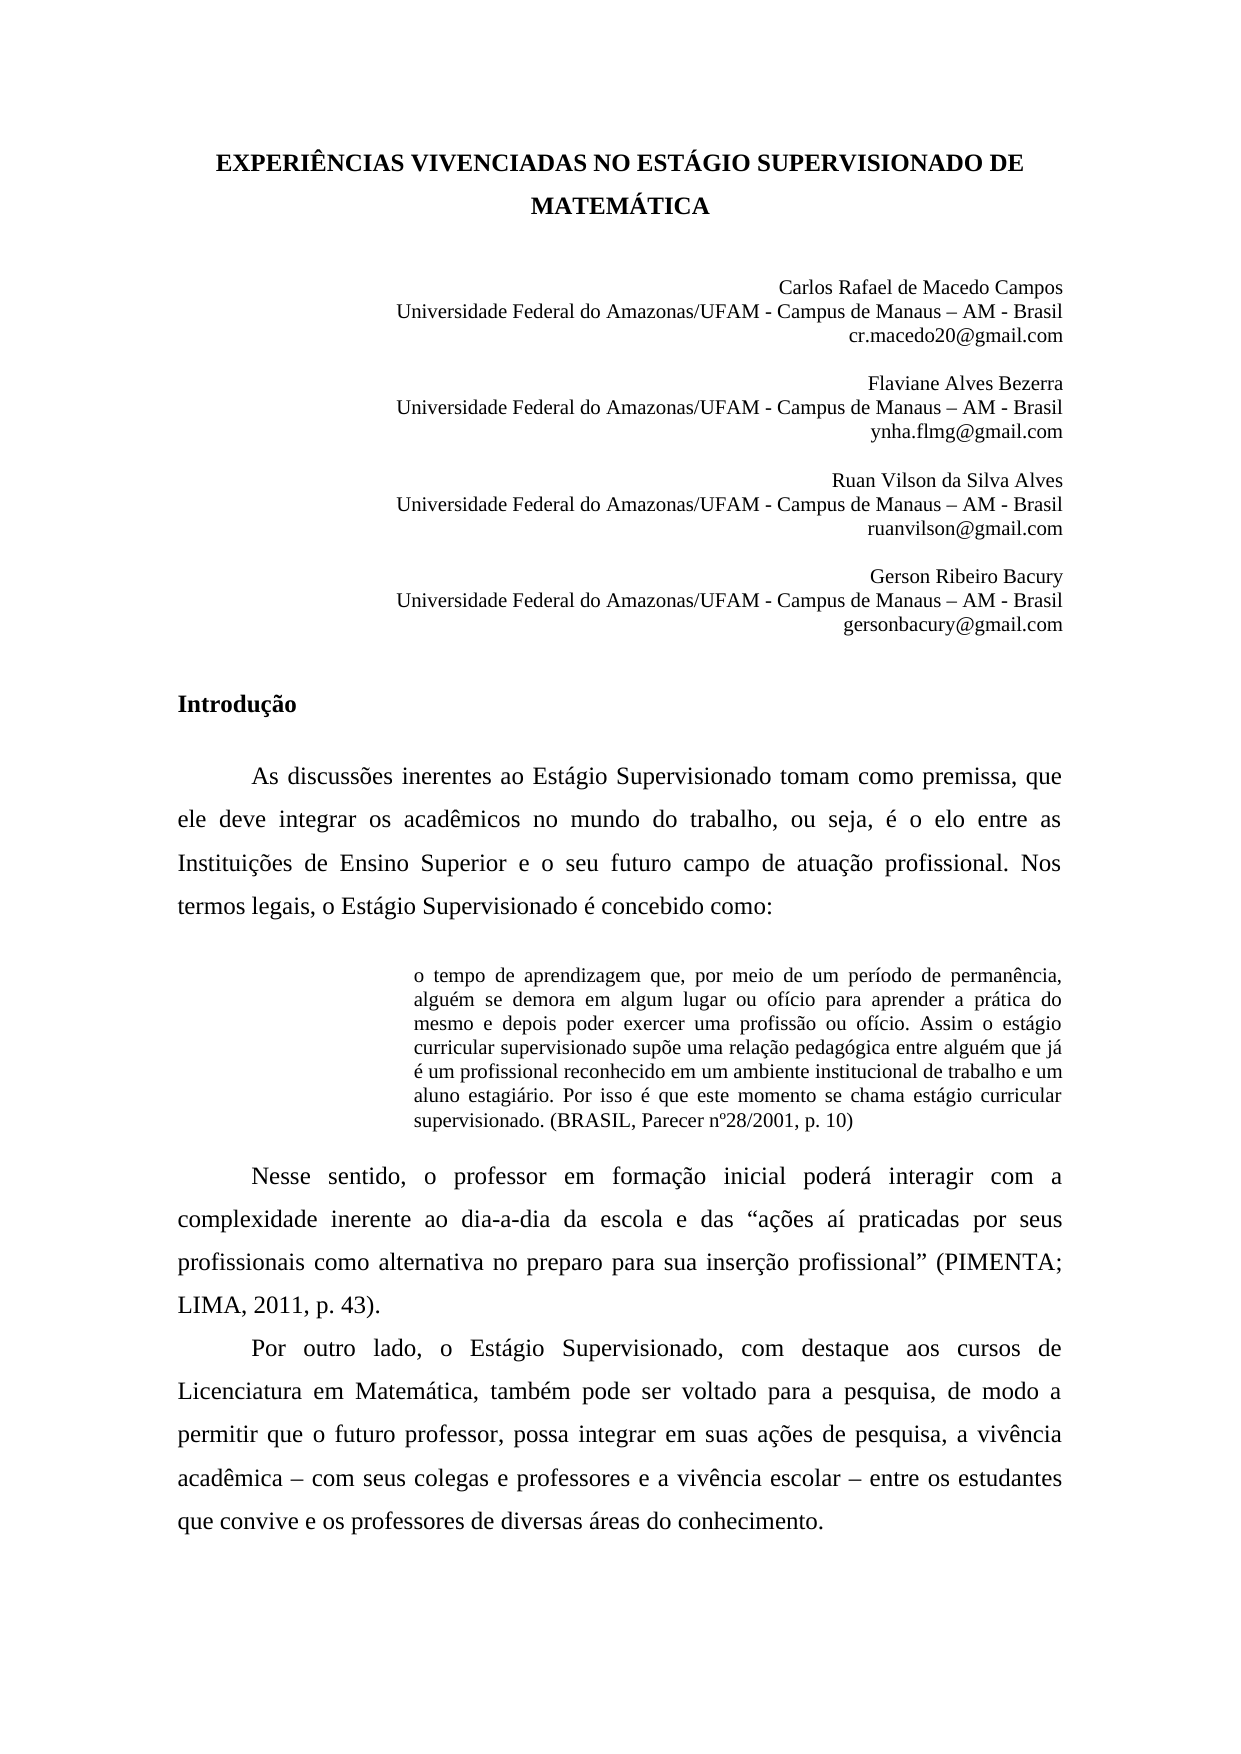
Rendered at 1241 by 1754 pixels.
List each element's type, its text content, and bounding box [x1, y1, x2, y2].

text EXPERIÊNCIAS VIVENCIADAS NO ESTÁGIO SUPERVISIONADO DE MATEMÁTICA [177, 148, 1063, 219]
text Carlos Rafael de Macedo Campos [177, 275, 1063, 299]
text ruanvilson@gmail.com [177, 516, 1063, 540]
text Nesse sentido, o professor em formação inicial poderá interagir com a complexidade inerente ao dia-a-dia da escola e das “ações aí praticadas por seus profissionais como alternativa no preparo para sua inserção profissional” (PIMENTA; LIMA, 2011, p. 43). [177, 1161, 1063, 1319]
text Universidade Federal do Amazonas/UFAM - Campus de Manaus – AM - Brasil [177, 395, 1063, 419]
text Universidade Federal do Amazonas/UFAM - Campus de Manaus – AM - Brasil [177, 588, 1063, 612]
text Gerson Ribeiro Bacury [177, 564, 1063, 588]
text Ruan Vilson da Silva Alves [177, 467, 1063, 492]
text Por outro lado, o Estágio Supervisionado, com destaque aos cursos de Licenciatura em Matemática, também pode ser voltado para a pesquisa, de modo a permitir que o futuro professor, possa integrar em suas ações de pesquisa, a vivência acadêmica – com seus colegas e professores e a vivência escolar – entre os estudantes que convive e os professores de diversas áreas do conhecimento. [177, 1333, 1063, 1534]
text gersonbacury@gmail.com [177, 612, 1063, 636]
text Introdução [177, 689, 1063, 718]
text Universidade Federal do Amazonas/UFAM - Campus de Manaus – AM - Brasil [177, 299, 1063, 323]
text As discussões inerentes ao Estágio Supervisionado tomam como premissa, que ele deve integrar os acadêmicos no mundo do trabalho, ou seja, é o elo entre as Instituições de Ensino Superior e o seu futuro campo de atuação profissional. Nos termos legais, o Estágio Supervisionado é concebido como: [177, 761, 1063, 919]
text Universidade Federal do Amazonas/UFAM - Campus de Manaus – AM - Brasil [177, 492, 1063, 516]
text ynha.flmg@gmail.com [177, 419, 1063, 443]
text o tempo de aprendizagem que, por meio de um período de permanência, alguém se demora em algum lugar ou ofício para aprender a prática do mesmo e depois poder exercer uma profissão ou ofício. Assim o estágio curricular supervisionado supõe uma relação pedagógica entre alguém que já é um profissional reconhecido em um ambiente institucional de trabalho e um aluno estagiário. Por isso é que este momento se chama estágio curricular supervisionado. (BRASIL, Parecer nº28/2001, p. 10) [413, 963, 1063, 1132]
text cr.macedo20@gmail.com [177, 323, 1063, 347]
text Flaviane Alves Bezerra [177, 371, 1063, 395]
